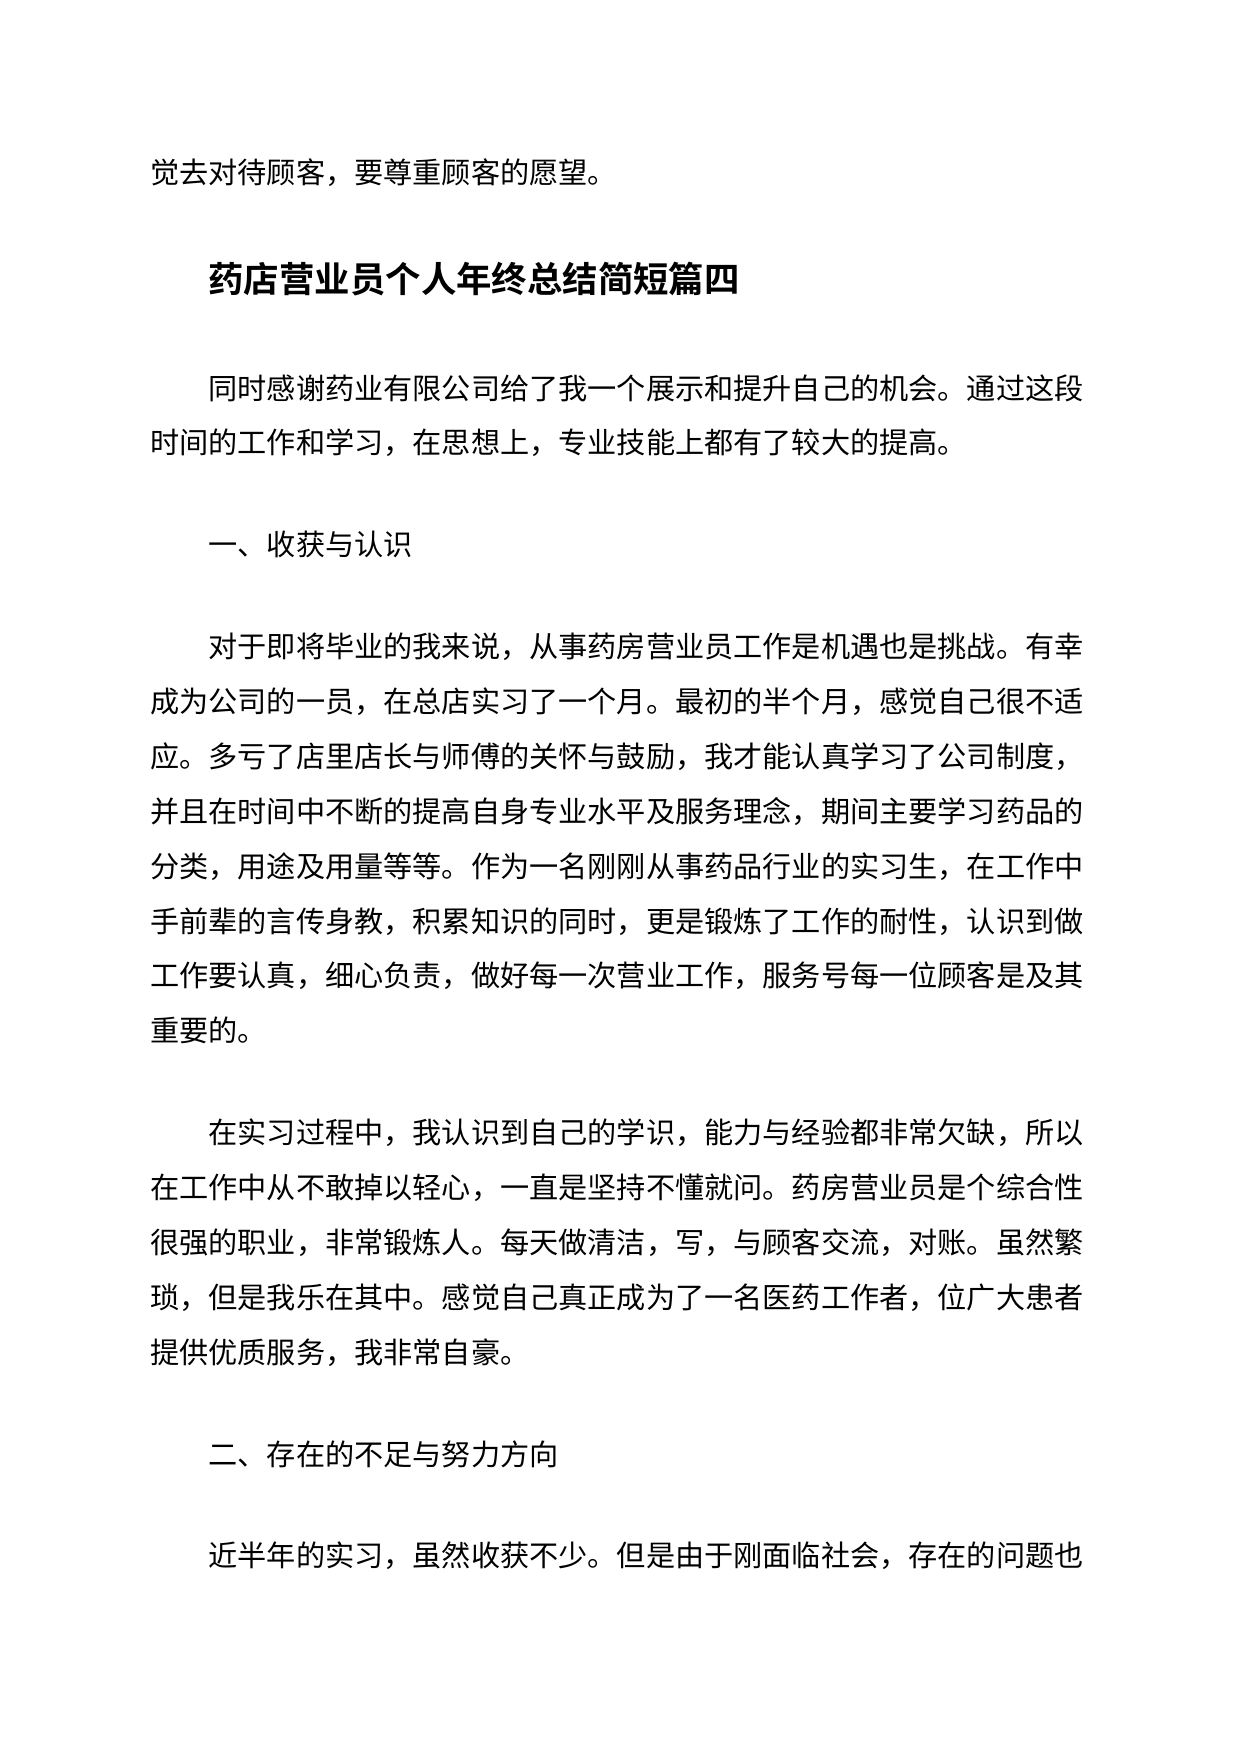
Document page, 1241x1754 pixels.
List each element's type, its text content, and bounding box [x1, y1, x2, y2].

text 一、收获与认识 [150, 522, 1090, 564]
text 同时感谢药业有限公司给了我一个展示和提升自己的机会。通过这段时间的工作和学习，在思想上，专业技能上都有了较大的提高。 [150, 365, 1090, 462]
text 药店营业员个人年终总结简短篇四 [150, 252, 1090, 303]
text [150, 1533, 1090, 1575]
text 对于即将毕业的我来说，从事药房营业员工作是机遇也是挑战。有幸成为公司的一员，在总店实习了一个月。最初的半个月，感觉自己很不适应。多亏了店里店长与师傅的关怀与鼓励，我才能认真学习了公司制度，并且在时间中不断的提高自身专业水平及服务理念，期间主要学习药品的分类，用途及用量等等。作为一名刚刚从事药品行业的实习生，在工作中手前辈的言传身教，积累知识的同时，更是锻炼了工作的耐性，认识到做工作要认真，细心负责，做好每一次营业工作，服务号每一位顾客是及其重要的。 [150, 624, 1090, 1050]
text 在实习过程中，我认识到自己的学识，能力与经验都非常欠缺，所以在工作中从不敢掉以轻心，一直是坚持不懂就问。药房营业员是个综合性很强的职业，非常锻炼人。每天做清洁，写，与顾客交流，对账。虽然繁琐，但是我乐在其中。感觉自己真正成为了一名医药工作者，位广大患者提供优质服务，我非常自豪。 [150, 1110, 1090, 1372]
text 二、存在的不足与努力方向 [150, 1431, 1090, 1473]
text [150, 150, 1090, 192]
